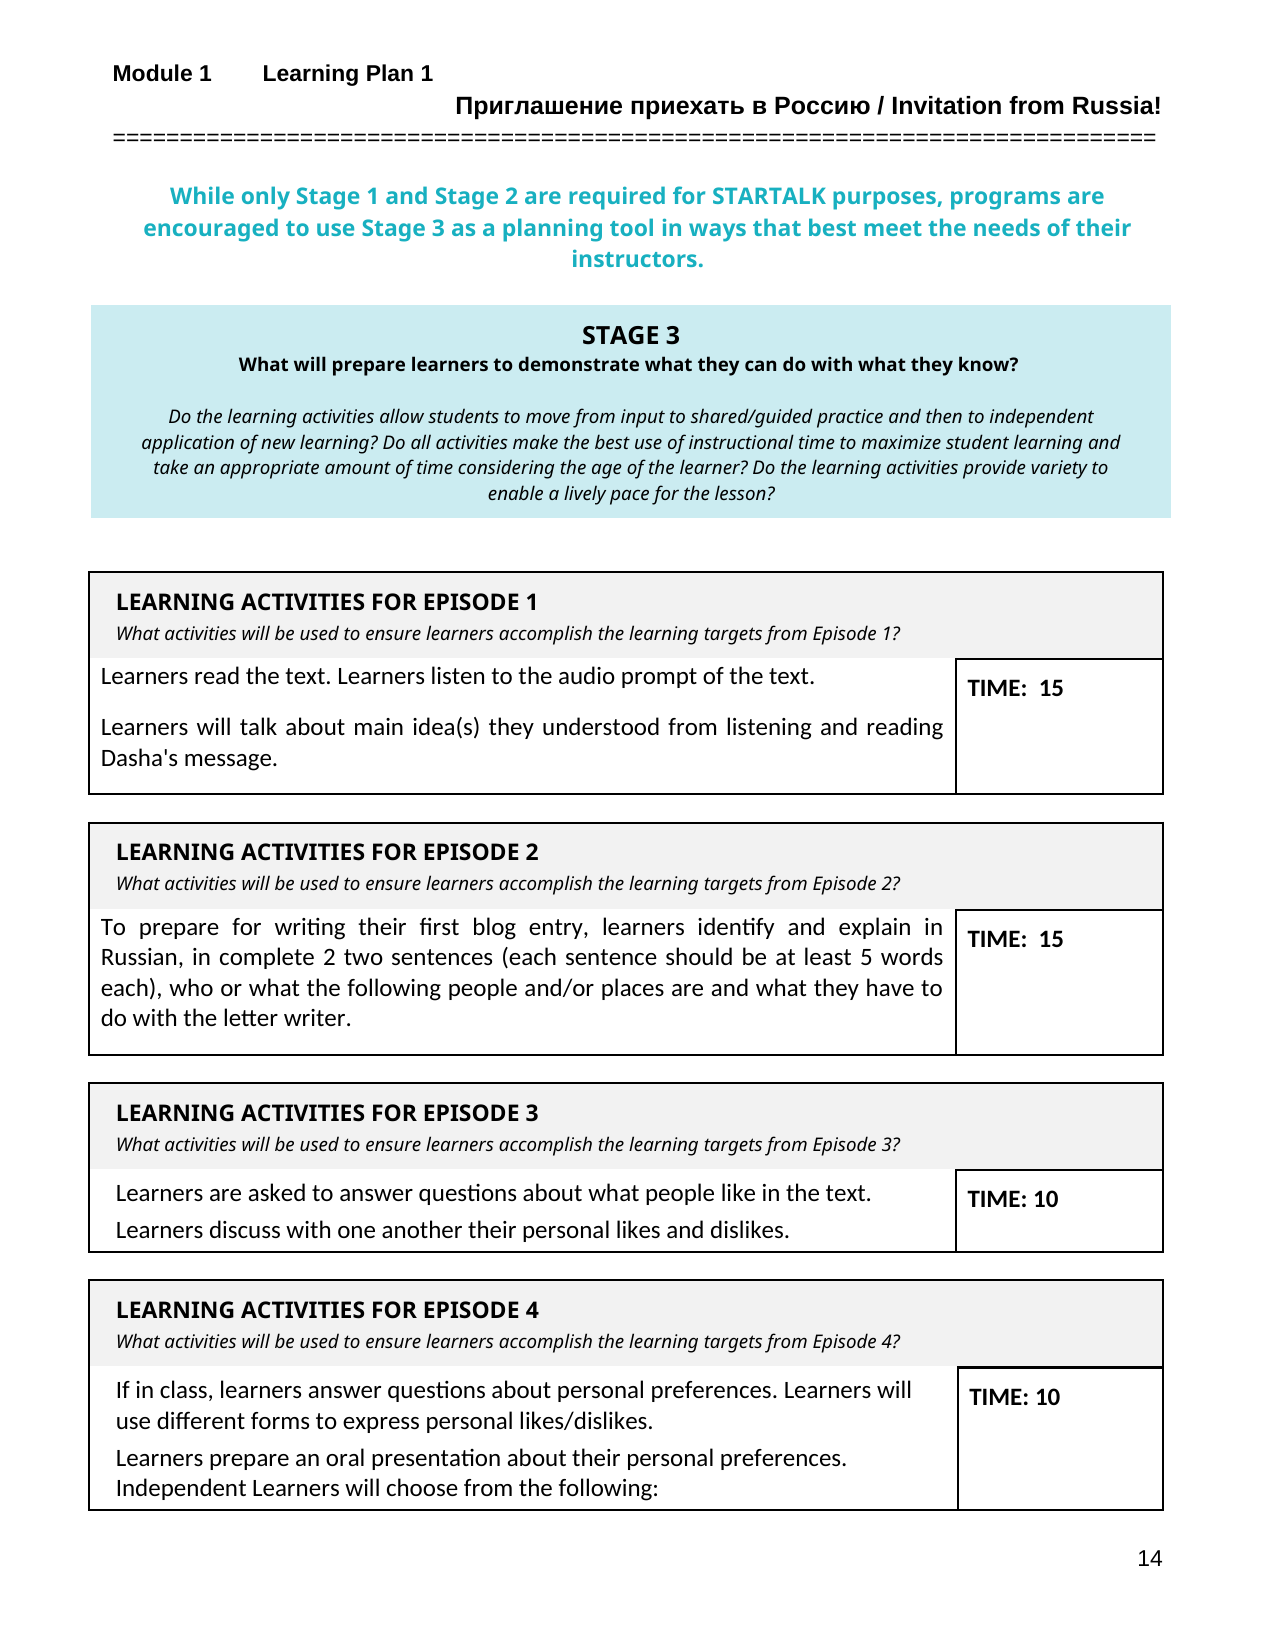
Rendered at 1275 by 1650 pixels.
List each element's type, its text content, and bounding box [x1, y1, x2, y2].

text While only Stage 1 and Stage 2 are required for STARTALK purposes, programs are encouraged to use Stage 3 as a planning tool in ways that best meet the needs of their instructors. [112, 180, 1162, 274]
table_header [956, 824, 1162, 909]
table_header [958, 1281, 1162, 1366]
table_header LEARNING ACTIVITIES FOR EPISODE 3 What activities will be used to ensure learners accomplish the learning targets from Episode 3? [90, 1084, 956, 1169]
table_cell TIME: 15 [957, 911, 1162, 1054]
table_cell Learners read the text. Learners listen to the audio prompt of the text. Learners will talk about main idea(s) they understood from listening and reading Dasha's message. [90, 658, 955, 793]
table_header STAGE 3 What will prepare learners to demonstrate what they can do with what they know? Do the learning activities allow students to move from input to shared/guided practice and then to independent application of new learning? Do all activities make the best use of instructional time to maximize student learning and take an appropriate amount of time considering the age of the learner? Do the learning activities provide variety to enable a lively pace for the lesson? [91, 305, 1171, 518]
table_header LEARNING ACTIVITIES FOR EPISODE 2 What activities will be used to ensure learners accomplish the learning targets from Episode 2? [90, 824, 956, 909]
table_cell To prepare for writing their first blog entry, learners identify and explain in Russian, in complete 2 two sentences (each sentence should be at least 5 words each), who or what the following people and/or places are and what they have to do with the letter writer. [90, 909, 955, 1054]
table_cell TIME: 15 [957, 660, 1162, 793]
table_header LEARNING ACTIVITIES FOR EPISODE 1 What activities will be used to ensure learners accomplish the learning targets from Episode 1? [90, 573, 1162, 658]
table_header LEARNING ACTIVITIES FOR EPISODE 4 What activities will be used to ensure learners accomplish the learning targets from Episode 4? [90, 1281, 958, 1366]
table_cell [90, 1366, 957, 1509]
table_header [956, 1084, 1162, 1169]
table_cell TIME: 10 [959, 1369, 1162, 1509]
table_cell TIME: 10 [957, 1171, 1162, 1251]
table_cell Learners are asked to answer questions about what people like in the text. Learners discuss with one another their personal likes and dislikes. [90, 1169, 955, 1251]
